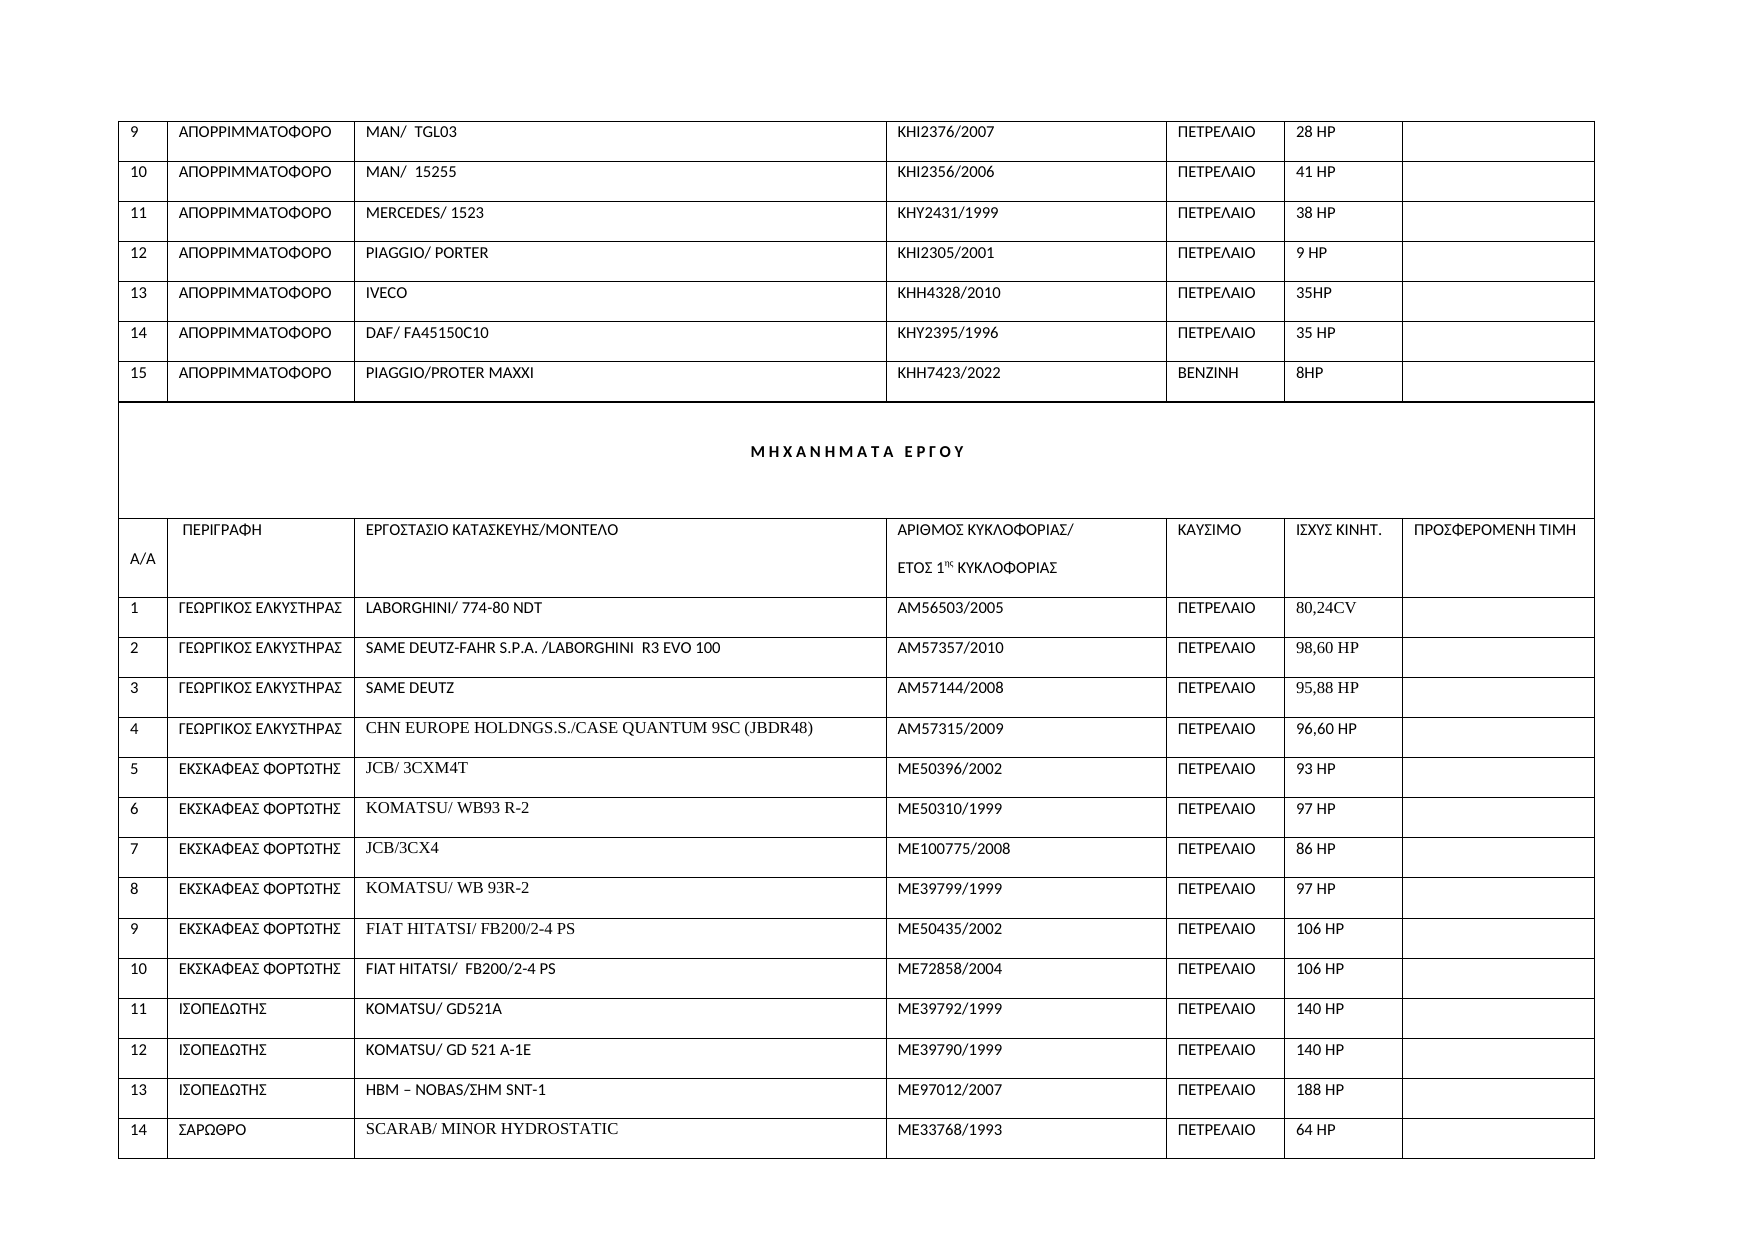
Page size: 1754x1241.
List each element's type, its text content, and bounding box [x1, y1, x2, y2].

table_cell ΜΕ39799/1999 [887, 878, 1166, 917]
table_cell ΜΕ100775/2008 [887, 838, 1166, 877]
table_cell ΜΕ50396/2002 [887, 758, 1166, 797]
table_cell 14 [119, 322, 167, 361]
table_cell 15 [119, 362, 167, 401]
table_cell ΠΕΤΡΕΛΑΙΟ [1167, 202, 1284, 241]
table_cell 12 [119, 242, 167, 281]
table_cell ΠΕΤΡΕΛΑΙΟ [1167, 838, 1284, 877]
table_cell KHH4328/2010 [887, 282, 1166, 321]
table_cell 8 [119, 878, 167, 917]
table_cell [1403, 758, 1594, 797]
table_cell DAF/ FA45150C10 [355, 322, 886, 361]
table_cell ΠΕΤΡΕΛΑΙΟ [1167, 122, 1284, 161]
table_cell KOMATSU/ WB93 R-2 [355, 798, 886, 837]
table_cell ΜΕ50435/2002 [887, 919, 1166, 957]
table_cell ΠΕΤΡΕΛΑΙΟ [1167, 678, 1284, 717]
table_cell [1403, 202, 1594, 241]
table_cell ΕΚΣΚΑΦΕΑΣ ΦΟΡΤΩΤΗΣ [168, 798, 354, 837]
table_cell 11 [119, 202, 167, 241]
table_cell 6 [119, 798, 167, 837]
table_cell ΓΕΩΡΓΙΚΟΣ ΕΛΚΥΣΤΗΡΑΣ [168, 678, 354, 717]
table_cell 188 HP [1285, 1079, 1402, 1118]
table_cell ΑΠΟΡΡΙΜΜΑΤΟΦΟΡΟ [168, 242, 354, 281]
table_cell ΠΕΤΡΕΛΑΙΟ [1167, 999, 1284, 1038]
table_cell ΚΗΙ2356/2006 [887, 162, 1166, 201]
table_cell ΕΡΓΟΣΤΑΣΙΟ ΚΑΤΑΣΚΕΥΗΣ/ΜΟΝΤΕΛΟ [355, 519, 886, 597]
table_cell ΠΕΤΡΕΛΑΙΟ [1167, 162, 1284, 201]
table_cell ΙΣΟΠΕΔΩΤΗΣ [168, 1079, 354, 1118]
table_cell ΙΣΧΥΣ ΚΙΝΗΤ. [1285, 519, 1402, 597]
table_cell ΚΗΥ2395/1996 [887, 322, 1166, 361]
table_cell ΠΕΤΡΕΛΑΙΟ [1167, 282, 1284, 321]
table_cell [1403, 282, 1594, 321]
table_cell 140 HP [1285, 999, 1402, 1038]
table_cell ΑΠΟΡΡΙΜΜΑΤΟΦΟΡΟ [168, 362, 354, 401]
table_cell CHN HOLDNGS.S./CASE QUANTUM 9SC (JBDR48) [355, 718, 886, 757]
table_cell ΠΕΤΡΕΛΑΙΟ [1167, 919, 1284, 957]
table_cell [1403, 959, 1594, 998]
table_cell IVECO [355, 282, 886, 321]
table_cell FIAT HITATSI/ FB200/2-4 PS [355, 959, 886, 998]
table_cell [1403, 638, 1594, 677]
table_cell ΣΑΡΩΘΡΟ [168, 1119, 354, 1158]
table_cell [1403, 1079, 1594, 1118]
table_cell SCARAB/ MINOR HYDROSTATIC [355, 1119, 886, 1158]
table_cell 3 [119, 678, 167, 717]
table_cell ΠΕΤΡΕΛΑΙΟ [1167, 1039, 1284, 1078]
table_cell [1403, 322, 1594, 361]
table_cell ΕΚΣΚΑΦΕΑΣ ΦΟΡΤΩΤΗΣ [168, 919, 354, 957]
table_cell ΑΠΟΡΡΙΜΜΑΤΟΦΟΡΟ [168, 162, 354, 201]
table_cell ΑΜ57315/2009 [887, 718, 1166, 757]
table_cell ΠΕΡΙΓΡΑΦΗ [168, 519, 354, 597]
table_cell ΑΡΙΘΜΟΣ ΚΥΚΛΟΦΟΡΙΑΣ/ ΕΤΟΣ 1ης ΚΥΚΛΟΦΟΡΙΑΣ [887, 519, 1166, 597]
table_cell ΜΕ97012/2007 [887, 1079, 1166, 1118]
table_cell [1403, 598, 1594, 637]
table_cell 9 [119, 919, 167, 957]
table_cell ΠΕΤΡΕΛΑΙΟ [1167, 598, 1284, 637]
table_cell [1403, 122, 1594, 161]
table_cell 35ΗΡ [1285, 282, 1402, 321]
table_cell ΕΚΣΚΑΦΕΑΣ ΦΟΡΤΩΤΗΣ [168, 758, 354, 797]
table_cell ΑΜ57144/2008 [887, 678, 1166, 717]
table_cell 13 [119, 1079, 167, 1118]
table_cell ΠΕΤΡΕΛΑΙΟ [1167, 718, 1284, 757]
table_cell SAME DEUTZ [355, 678, 886, 717]
table_cell [1403, 242, 1594, 281]
table_cell 96,60 HP [1285, 718, 1402, 757]
table_cell ΙΣΟΠΕΔΩΤΗΣ [168, 999, 354, 1038]
table_cell 35 HP [1285, 322, 1402, 361]
table_cell ΠΕΤΡΕΛΑΙΟ [1167, 959, 1284, 998]
table_cell ΜΕ33768/1993 [887, 1119, 1166, 1158]
table_cell ΠΡΟΣΦΕΡΟΜΕΝΗ ΤΙΜΗ [1403, 519, 1594, 597]
table_cell ΑΠΟΡΡΙΜΜΑΤΟΦΟΡΟ [168, 282, 354, 321]
table_cell ΑΜ57357/2010 [887, 638, 1166, 677]
table_cell [1403, 878, 1594, 917]
table_cell ΑΠΟΡΡΙΜΜΑΤΟΦΟΡΟ [168, 202, 354, 241]
table_cell 28 ΗΡ [1285, 122, 1402, 161]
table_cell 13 [119, 282, 167, 321]
table_cell ΠΕΤΡΕΛΑΙΟ [1167, 878, 1284, 917]
table_cell ΠΕΤΡΕΛΑΙΟ [1167, 242, 1284, 281]
table_cell 2 [119, 638, 167, 677]
table_cell 97 HP [1285, 878, 1402, 917]
table_cell FIAT HITATSI/ FB200/2-4 PS [355, 919, 886, 957]
table_cell KOMATSU/ WB 93R-2 [355, 878, 886, 917]
table_cell [1403, 162, 1594, 201]
table_cell 7 [119, 838, 167, 877]
table_cell [1403, 919, 1594, 957]
table_cell 41 ΗΡ [1285, 162, 1402, 201]
table_cell 12 [119, 1039, 167, 1078]
table_cell ΜΕ39790/1999 [887, 1039, 1166, 1078]
table_cell ΓΕΩΡΓΙΚΟΣ ΕΛΚΥΣΤΗΡΑΣ [168, 598, 354, 637]
table_cell ΠΕΤΡΕΛΑΙΟ [1167, 798, 1284, 837]
table_cell PIAGGIO/ PORTER [355, 242, 886, 281]
table_cell KOMATSU/ GD521A [355, 999, 886, 1038]
table_cell [1403, 838, 1594, 877]
table_cell ΗΒΜ – ΝΟΒΑS/ΣΗΜ SΝΤ-1 [355, 1079, 886, 1118]
table_cell JCB/3CX4 [355, 838, 886, 877]
table_cell 106 HP [1285, 919, 1402, 957]
table_cell ΕΚΣΚΑΦΕΑΣ ΦΟΡΤΩΤΗΣ [168, 878, 354, 917]
table_cell ΚΗΙ2305/2001 [887, 242, 1166, 281]
table_cell ΙΣΟΠΕΔΩΤΗΣ [168, 1039, 354, 1078]
table_cell ΜΕ39792/1999 [887, 999, 1166, 1038]
table_cell 98,60 HP [1285, 638, 1402, 677]
table_cell KOMATSU/ GD 521 A-1E [355, 1039, 886, 1078]
table_cell [1403, 1039, 1594, 1078]
table_cell ΠΕΤΡΕΛΑΙΟ [1167, 758, 1284, 797]
table_cell 9 [119, 122, 167, 161]
table_cell ΓΕΩΡΓΙΚΟΣ ΕΛΚΥΣΤΗΡΑΣ [168, 638, 354, 677]
table_cell ΜΕ72858/2004 [887, 959, 1166, 998]
table_cell 1 [119, 598, 167, 637]
table_cell [1403, 798, 1594, 837]
table_cell 106 HP [1285, 959, 1402, 998]
table_cell ΠΕΤΡΕΛΑΙΟ [1167, 1079, 1284, 1118]
table_cell 38 ΗΡ [1285, 202, 1402, 241]
table_cell 97 HP [1285, 798, 1402, 837]
table_cell ΑΠΟΡΡΙΜΜΑΤΟΦΟΡΟ [168, 322, 354, 361]
table_cell ΚΗΥ2431/1999 [887, 202, 1166, 241]
table_cell 9 ΗΡ [1285, 242, 1402, 281]
table_cell Α/Α [119, 519, 167, 597]
table_cell JCB/ 3CXM4T [355, 758, 886, 797]
table_cell PIAGGIO/PROTER MAXXI [355, 362, 886, 401]
table_cell ΓΕΩΡΓΙΚΟΣ ΕΛΚΥΣΤΗΡΑΣ [168, 718, 354, 757]
table_cell [1403, 678, 1594, 717]
table_cell ΠΕΤΡΕΛΑΙΟ [1167, 1119, 1284, 1158]
table_cell SAME DEUTZ-FAHR S.P.A. /LABORGHINI R3 EVO 100 [355, 638, 886, 677]
table_cell ΜΑΝ/ 15255 [355, 162, 886, 201]
table_cell 93 HP [1285, 758, 1402, 797]
table_cell ΚΑΥΣΙΜΟ [1167, 519, 1284, 597]
table_cell ΕΚΣΚΑΦΕΑΣ ΦΟΡΤΩΤΗΣ [168, 959, 354, 998]
table_cell 11 [119, 999, 167, 1038]
table_cell 86 HP [1285, 838, 1402, 877]
table_cell [1403, 999, 1594, 1038]
table_cell ΑΠΟΡΡΙΜΜΑΤΟΦΟΡΟ [168, 122, 354, 161]
table_cell 10 [119, 959, 167, 998]
table_cell ΑΜ56503/2005 [887, 598, 1166, 637]
table_cell 80,24CV [1285, 598, 1402, 637]
table_cell 140 HP [1285, 1039, 1402, 1078]
table_cell 5 [119, 758, 167, 797]
table_cell MERCEDES/ 1523 [355, 202, 886, 241]
table_cell LABORGHINI/ 774-80 NDT [355, 598, 886, 637]
table_cell [1403, 718, 1594, 757]
table_cell ΚΗΙ2376/2007 [887, 122, 1166, 161]
table_cell ΠΕΤΡΕΛΑΙΟ [1167, 638, 1284, 677]
table_cell 10 [119, 162, 167, 201]
table_cell 64 HP [1285, 1119, 1402, 1158]
table_cell ΠΕΤΡΕΛΑΙΟ [1167, 322, 1284, 361]
table_cell 8ΗΡ [1285, 362, 1402, 401]
table_cell 4 [119, 718, 167, 757]
table_cell KHH7423/2022 [887, 362, 1166, 401]
table_cell 95,88 HP [1285, 678, 1402, 717]
table_cell Μ Η Χ Α Ν Η Μ Α Τ Α Ε Ρ Γ Ο Υ [119, 403, 1594, 518]
table_cell [1403, 1119, 1594, 1158]
table_cell [1403, 362, 1594, 401]
table_cell 14 [119, 1119, 167, 1158]
table_cell ΕΚΣΚΑΦΕΑΣ ΦΟΡΤΩΤΗΣ [168, 838, 354, 877]
table_cell ΒΕΝΖΙΝΗ [1167, 362, 1284, 401]
table_cell ΜΑΝ/ TGL03 [355, 122, 886, 161]
table_cell ΜΕ50310/1999 [887, 798, 1166, 837]
